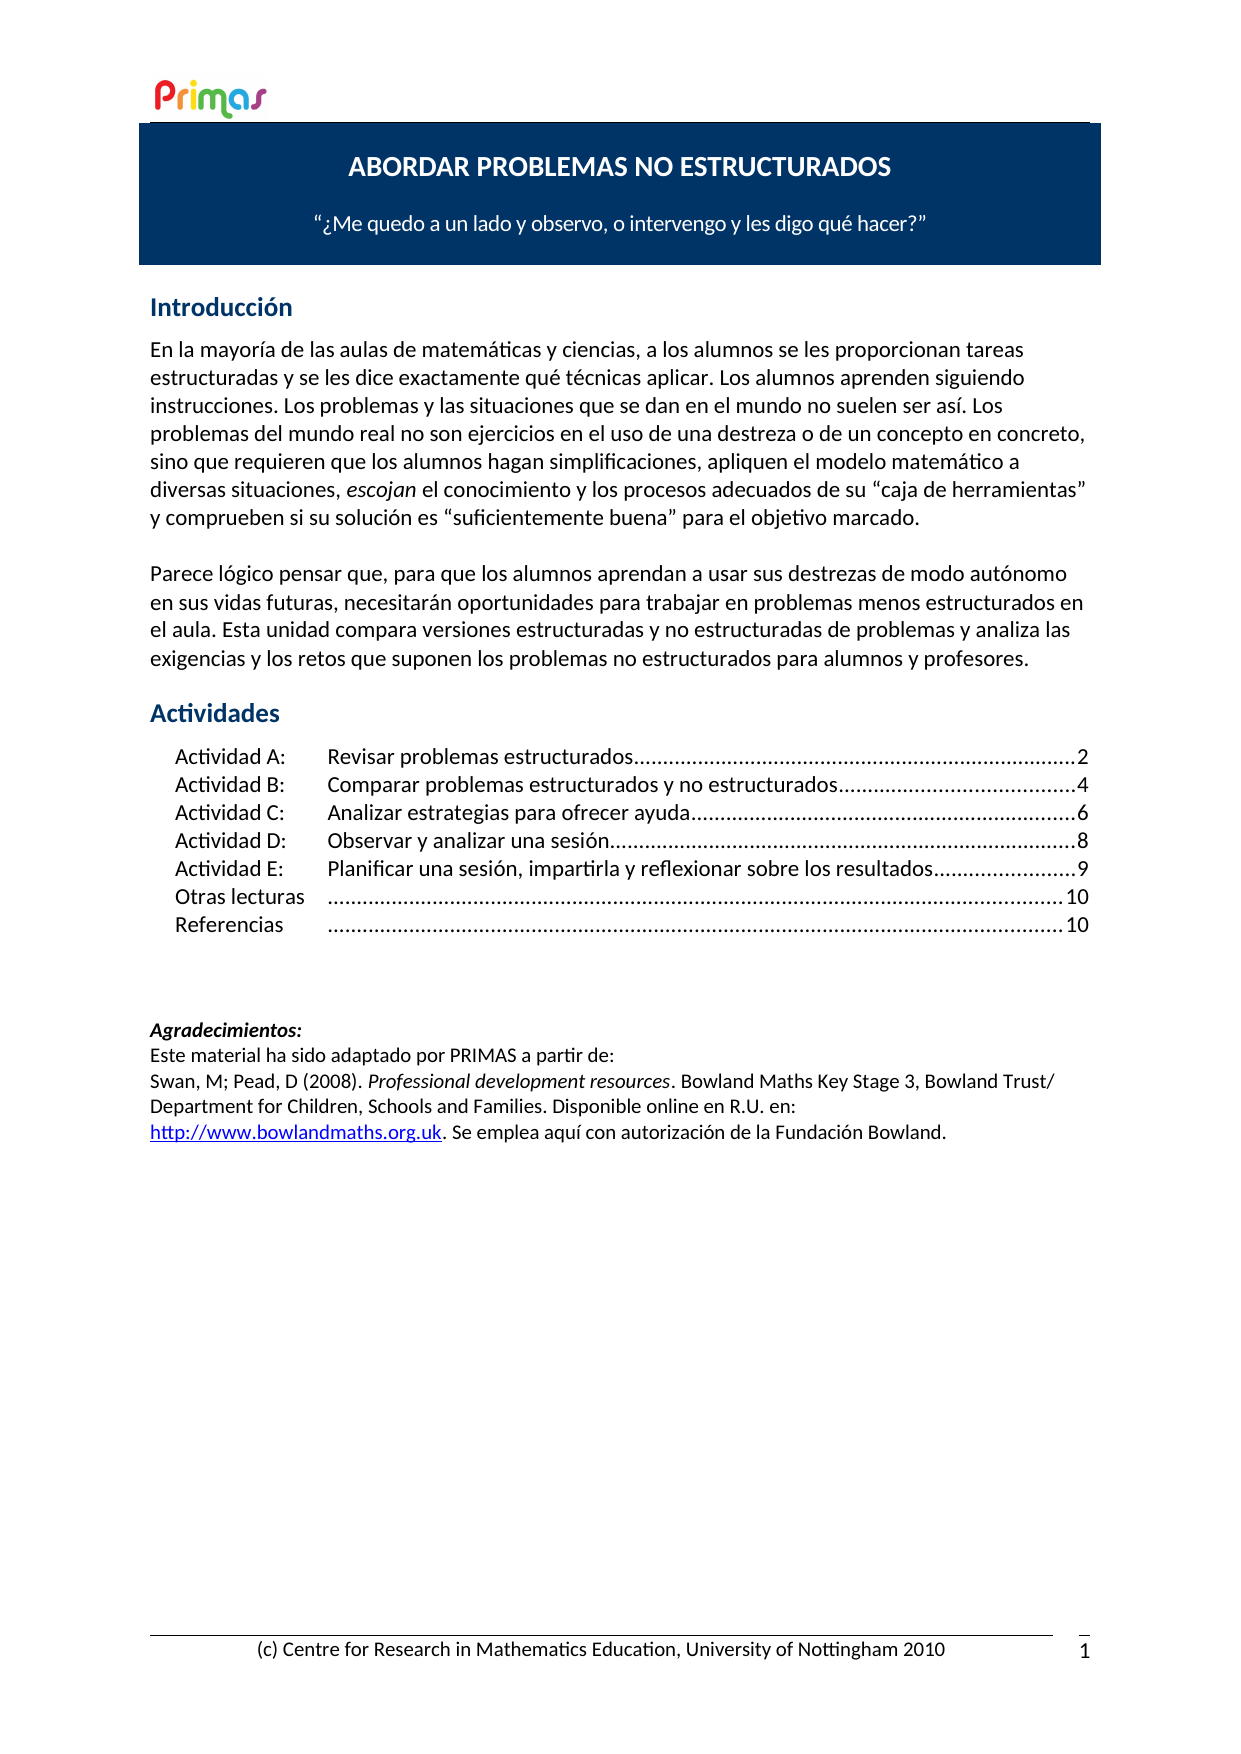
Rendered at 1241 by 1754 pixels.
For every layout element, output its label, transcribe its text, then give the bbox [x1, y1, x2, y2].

text Actividad E: Planificar una sesión, impartirla y reflexionar sobre los resultados 9 [175, 854, 1090, 882]
text Agradecimientos: [150, 1017, 1090, 1043]
text En la mayoría de las aulas de matemáticas y ciencias, a los alumnos se les proporcionan tareas estructuradas y se les dice exactamente qué técnicas aplicar. Los alumnos aprenden siguiendo instrucciones. Los problemas y las situaciones que se dan en el mundo no suelen ser así. Los problemas del mundo real no son ejercicios en el uso de una destreza o de un concepto en concreto, sino que requieren que los alumnos hagan simplificaciones, apliquen el modelo matemático a diversas situaciones, escojan el conocimiento y los procesos adecuados de su “caja de herramientas” y comprueben si su solución es “suficientemente buena” para el objetivo marcado. [150, 335, 1090, 532]
text Parece lógico pensar que, para que los alumnos aprendan a usar sus destrezas de modo autónomo en sus vidas futuras, necesitarán oportunidades para trabajar en problemas menos estructurados en el aula. Esta unidad compara versiones estructuradas y no estructuradas de problemas y analiza las exigencias y los retos que suponen los problemas no estructurados para alumnos y profesores. [150, 559, 1090, 672]
text Swan, M; Pead, D (2008). Professional development resources. Bowland Maths Key Stage 3, Bowland Trust/ Department for Children, Schools and Families. Disponible online en R.U. en: http://www.bowlandmaths.org.uk. Se emplea aquí con autorización de la Fundación Bowland. [150, 1068, 1090, 1144]
text Actividad D: Observar y analizar una sesión 8 [175, 826, 1090, 854]
subtitle Introducción [150, 290, 1090, 323]
subtitle Actividades [150, 697, 1090, 730]
text Actividad C: Analizar estrategias para ofrecer ayuda 6 [175, 798, 1090, 826]
picture [150, 74, 269, 122]
text Otras lecturas 10 [175, 882, 1090, 910]
text Referencias 10 [175, 910, 1090, 938]
table_header ABORDAR PROBLEMAS NO ESTRUCTURADOS “¿Me quedo a un lado y observo, o intervengo y les digo qué hacer?” [139, 123, 1101, 265]
text Actividad B: Comparar problemas estructurados y no estructurados 4 [175, 770, 1090, 798]
text Este material ha sido adaptado por PRIMAS a partir de: [150, 1043, 1090, 1068]
text Actividad A: Revisar problemas estructurados 2 [175, 742, 1090, 770]
